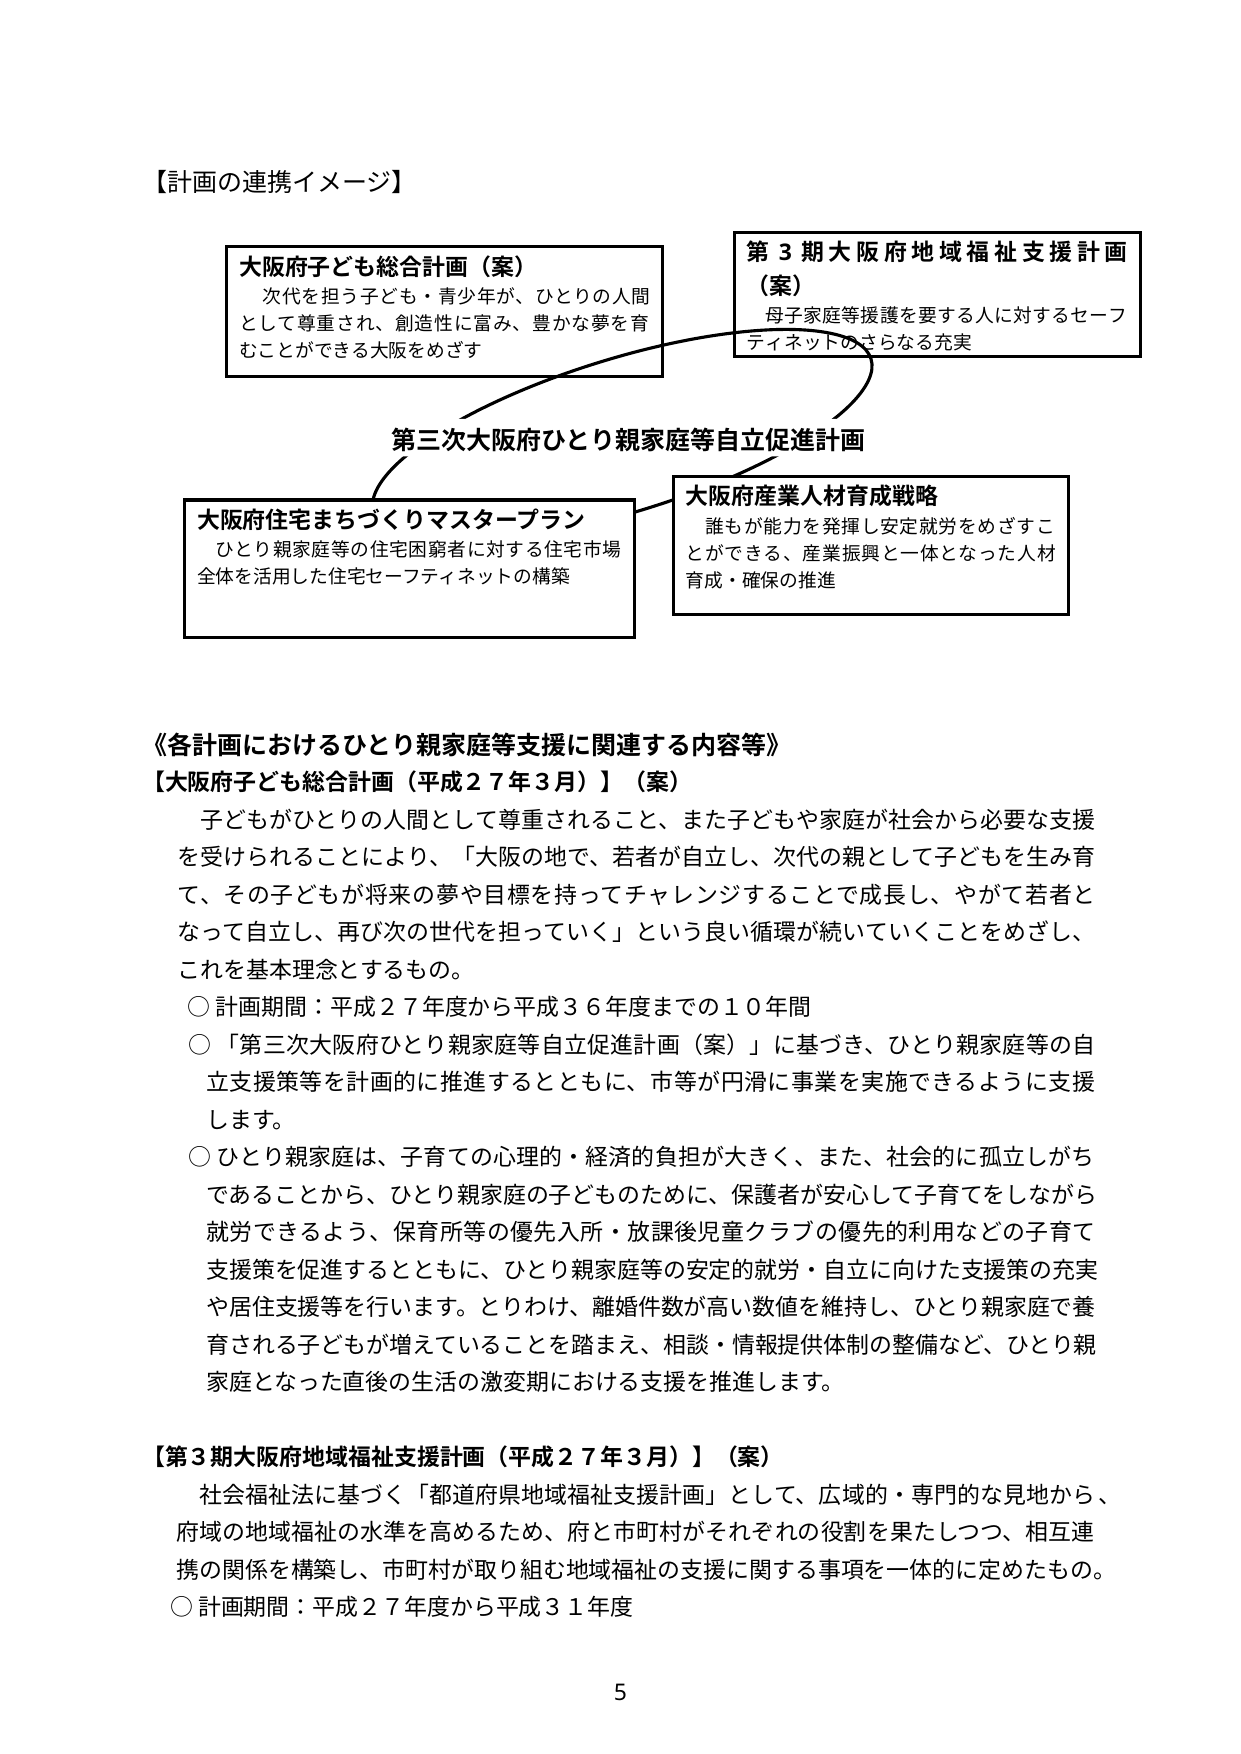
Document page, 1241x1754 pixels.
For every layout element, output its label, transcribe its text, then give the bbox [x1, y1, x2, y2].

text 社会福祉法に基づく「都道府県地域福祉支援計画」として、広域的・専門的な見地から、府域の地域福祉の水準を高めるため、府と市町村がそれぞれの役割を果たしつつ、相互連携の関係を構築し、市町村が取り組む地域福祉の支援に関する事項を一体的に定めたもの。 [176, 1475, 1098, 1587]
text ○ ひとり親家庭は、子育ての心理的・経済的負担が大きく、また、社会的に孤立しがちであることから、ひとり親家庭の子どものために、保護者が安心して子育てをしながら就労できるよう、保育所等の優先入所・放課後児童クラブの優先的利用などの子育て支援策を促進するとともに、ひとり親家庭等の安定的就労・自立に向けた支援策の充実や居住支援等を行います。とりわけ、離婚件数が高い数値を維持し、ひとり親家庭で養育される子どもが増えていることを踏まえ、相談・情報提供体制の整備など、ひとり親家庭となった直後の生活の激変期における支援を推進します。 [142, 1137, 1098, 1400]
text 【大阪府子ども総合計画（平成２７年３月）】（案） [142, 762, 1098, 800]
text ○ 「第三次大阪府ひとり親家庭等自立促進計画（案）」に基づき、ひとり親家庭等の自立支援策等を計画的に推進するとともに、市等が円滑に事業を実施できるように支援します。 [165, 1025, 1098, 1137]
text ○ 計画期間：平成２７年度から平成３６年度までの１０年間 [142, 987, 1098, 1025]
text ○ 計画期間：平成２７年度から平成３１年度 [142, 1587, 1098, 1625]
text 【計画の連携イメージ】 [142, 162, 1098, 200]
text 【第３期大阪府地域福祉支援計画（平成２７年３月）】（案） [142, 1437, 1098, 1475]
text 子どもがひとりの人間として尊重されること、また子どもや家庭が社会から必要な支援を受けられることにより、「大阪の地で、若者が自立し、次代の親として子どもを生み育て、その子どもが将来の夢や目標を持ってチャレンジすることで成長し、やがて若者となって自立し、再び次の世代を担っていく」という良い循環が続いていくことをめざし、これを基本理念とするもの。 [177, 800, 1098, 987]
text 《各計画におけるひとり親家庭等支援に関連する内容等》 [142, 725, 1098, 762]
